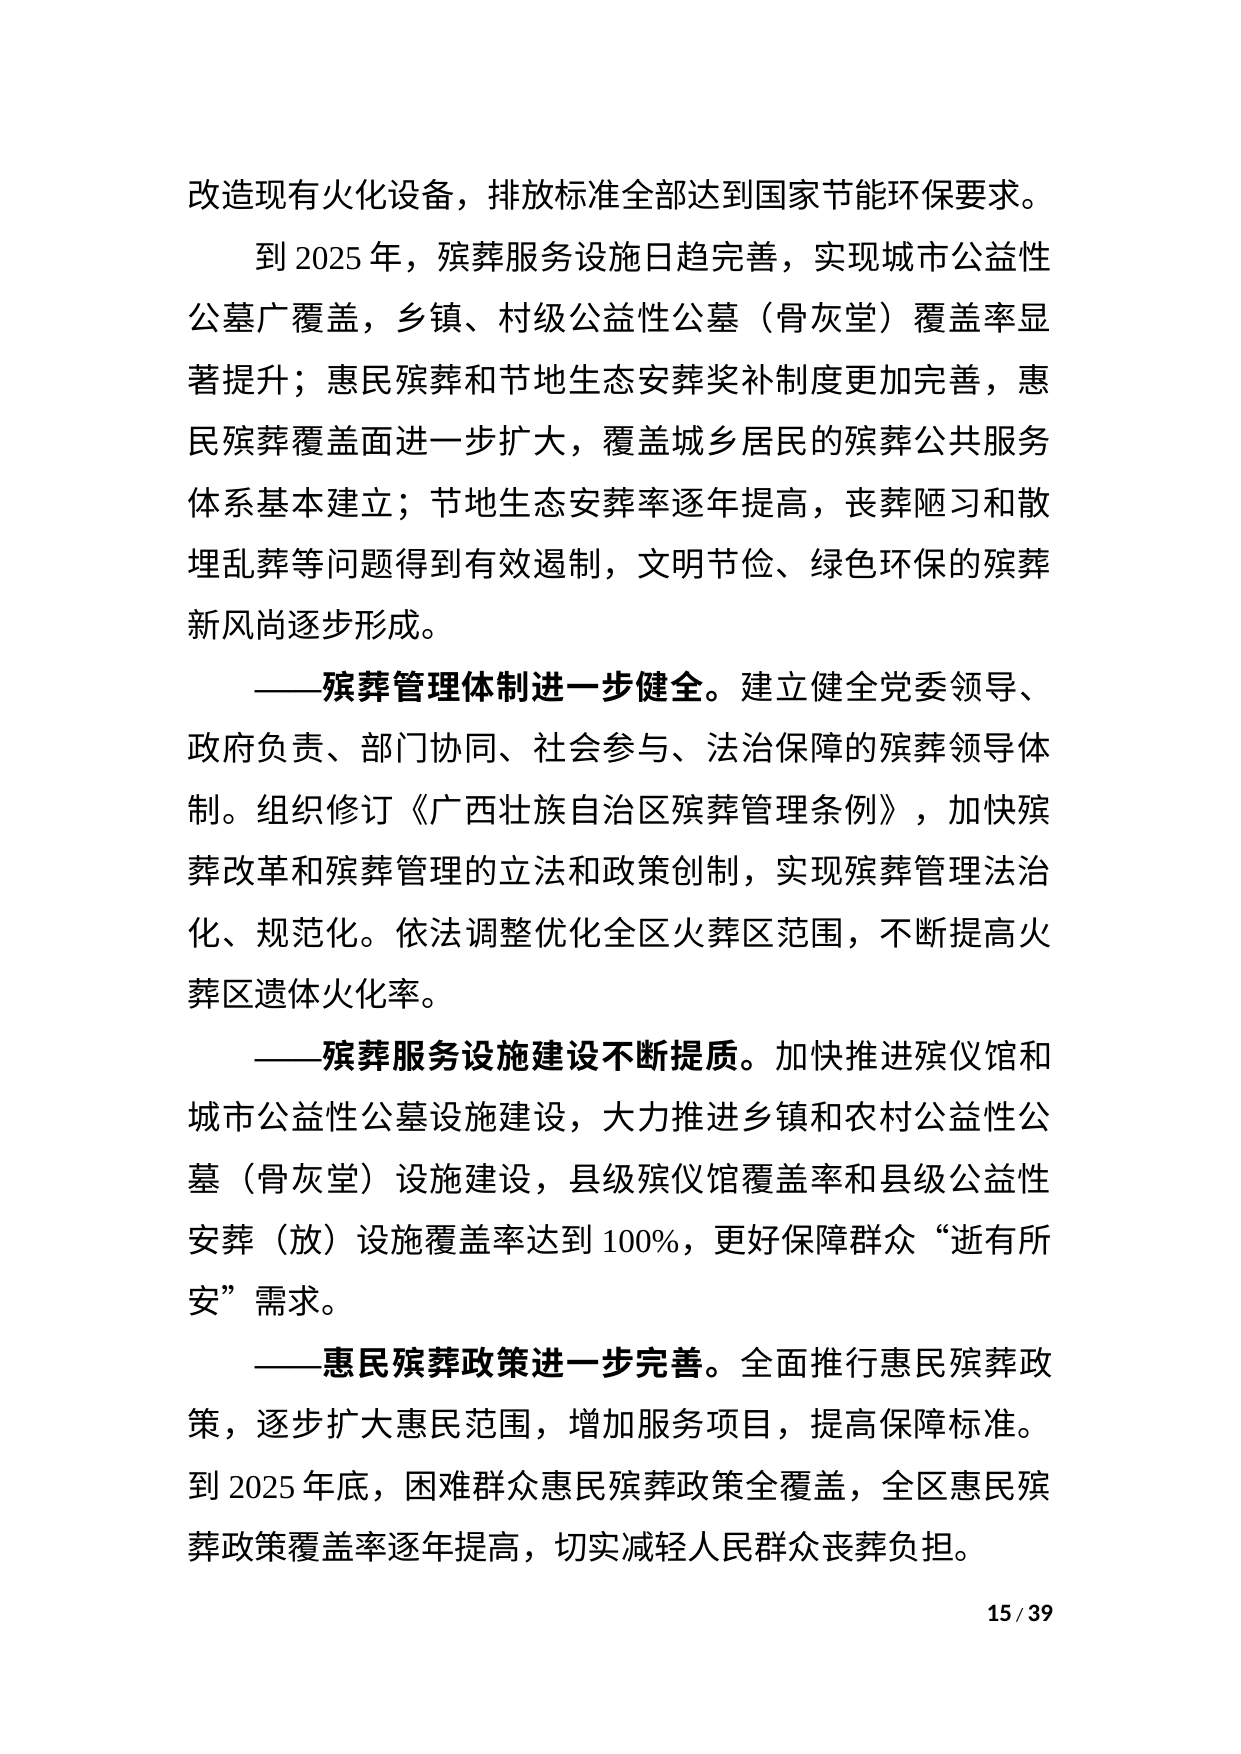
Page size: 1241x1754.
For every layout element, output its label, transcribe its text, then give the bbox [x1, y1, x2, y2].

text ——殡葬管理体制进一步健全。建立健全党委领导、政府负责、部门协同、社会参与、法治保障的殡葬领导体制。组织修订《广西壮族自治区殡葬管理条例》，加快殡葬改革和殡葬管理的立法和政策创制，实现殡葬管理法治化、规范化。依法调整优化全区火葬区范围，不断提高火葬区遗体火化率。 [187, 650, 1053, 1019]
text 到2025年，殡葬服务设施日趋完善，实现城市公益性公墓广覆盖，乡镇、村级公益性公墓（骨灰堂）覆盖率显著提升；惠民殡葬和节地生态安葬奖补制度更加完善，惠民殡葬覆盖面进一步扩大，覆盖城乡居民的殡葬公共服务体系基本建立；节地生态安葬率逐年提高，丧葬陋习和散埋乱葬等问题得到有效遏制，文明节俭、绿色环保的殡葬新风尚逐步形成。 [187, 220, 1053, 650]
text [187, 158, 1053, 220]
text ——惠民殡葬政策进一步完善。全面推行惠民殡葬政策，逐步扩大惠民范围，增加服务项目，提高保障标准。到2025年底，困难群众惠民殡葬政策全覆盖，全区惠民殡葬政策覆盖率逐年提高，切实减轻人民群众丧葬负担。 [187, 1326, 1053, 1572]
text ——殡葬服务设施建设不断提质。加快推进殡仪馆和城市公益性公墓设施建设，大力推进乡镇和农村公益性公墓（骨灰堂）设施建设，县级殡仪馆覆盖率和县级公益性安葬（放）设施覆盖率达到100%，更好保障群众“逝有所安”需求。 [187, 1019, 1053, 1326]
